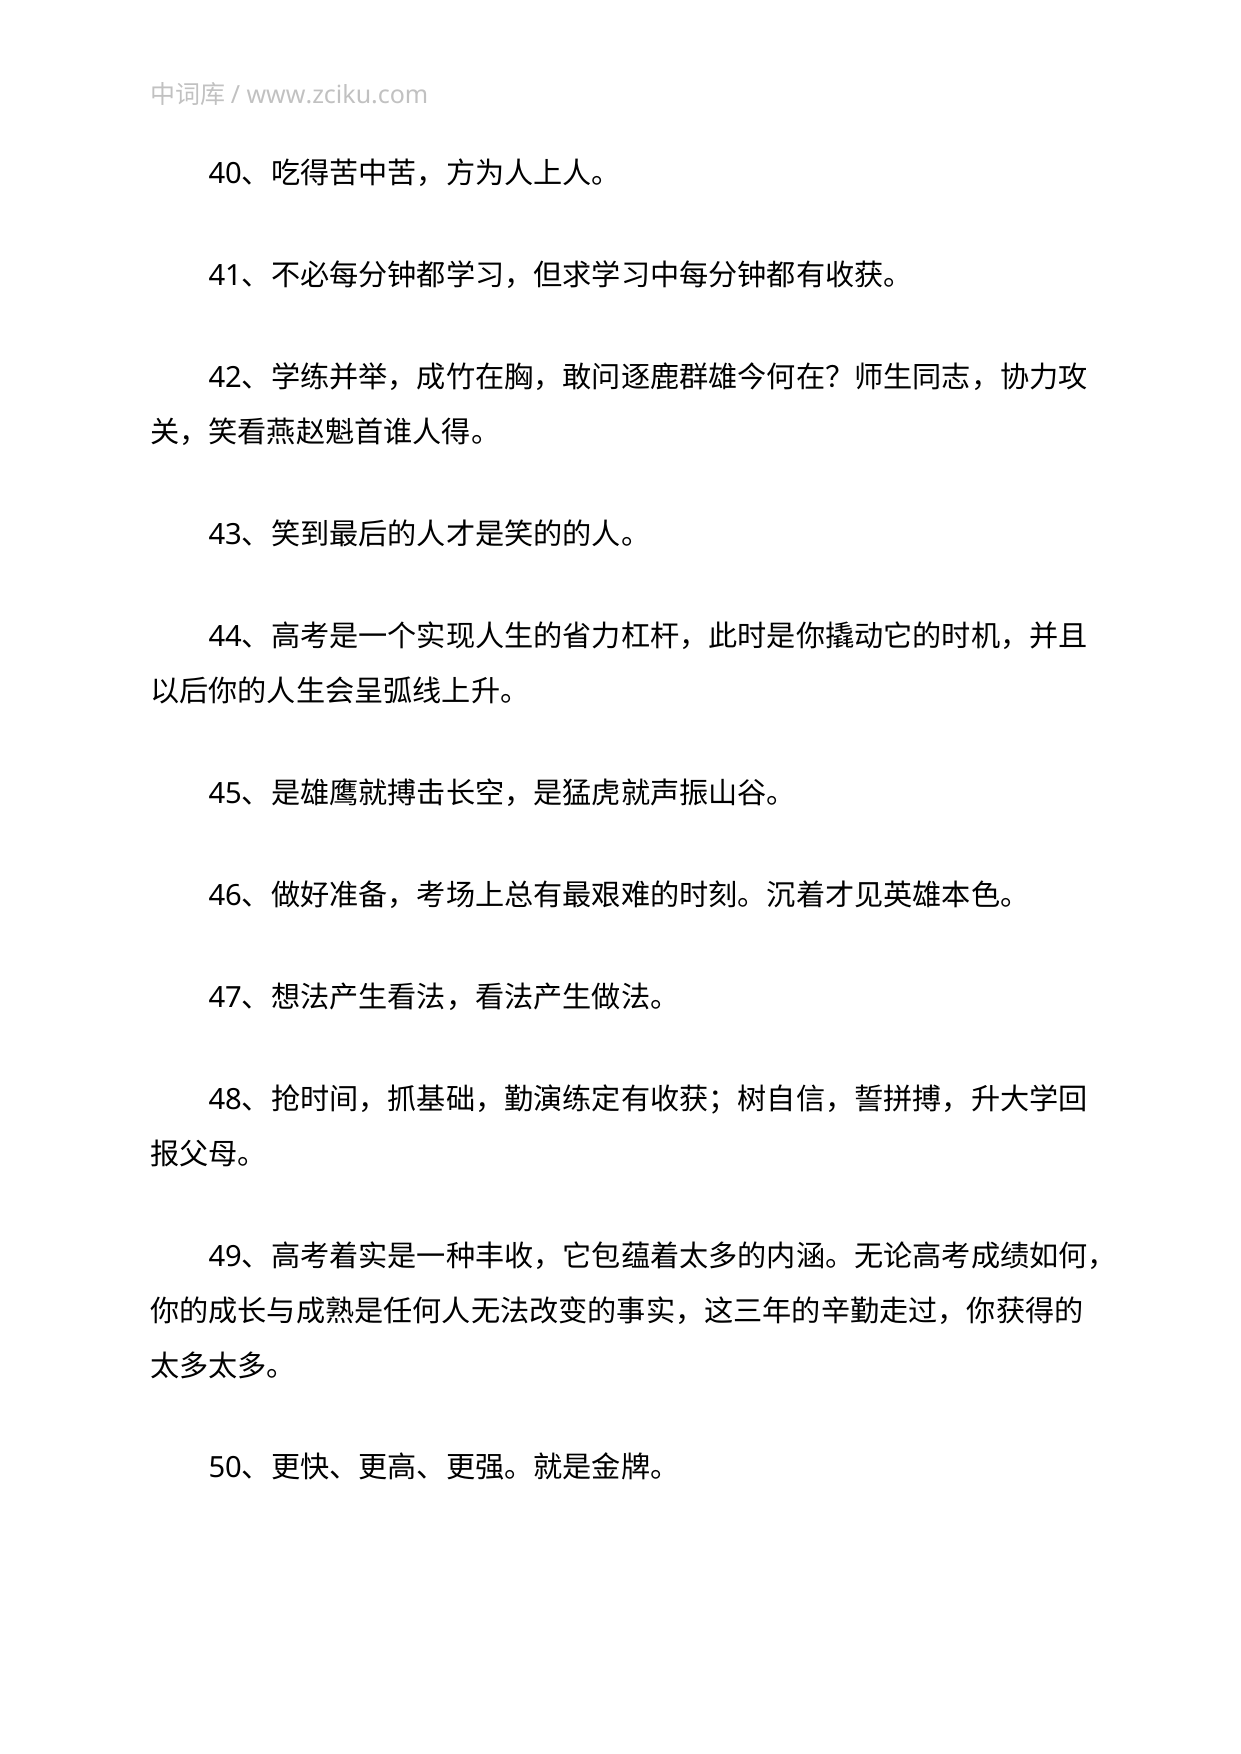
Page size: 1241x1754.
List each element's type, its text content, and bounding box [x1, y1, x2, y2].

text 40、吃得苦中苦，方为人上人。 [150, 150, 1090, 192]
text 42、学练并举，成竹在胸，敢问逐鹿群雄今何在？师生同志，协力攻关，笑看燕赵魁首谁人得。 [150, 354, 1090, 451]
text 50、更快、更高、更强。就是金牌。 [150, 1444, 1090, 1486]
text 44、高考是一个实现人生的省力杠杆，此时是你撬动它的时机，并且以后你的人生会呈弧线上升。 [150, 613, 1090, 710]
text 45、是雄鹰就搏击长空，是猛虎就声振山谷。 [150, 769, 1090, 812]
text 43、笑到最后的人才是笑的的人。 [150, 511, 1090, 553]
text 41、不必每分钟都学习，但求学习中每分钟都有收获。 [150, 252, 1090, 294]
text 48、抢时间，抓基础，勤演练定有收获；树自信，誓拼搏，升大学回报父母。 [150, 1075, 1090, 1173]
text 49、高考着实是一种丰收，它包蕴着太多的内涵。无论高考成绩如何，你的成长与成熟是任何人无法改变的事实，这三年的辛勤走过，你获得的太多太多。 [150, 1232, 1090, 1384]
text 47、想法产生看法，看法产生做法。 [150, 973, 1090, 1016]
text 46、做好准备，考场上总有最艰难的时刻。沉着才见英雄本色。 [150, 871, 1090, 914]
